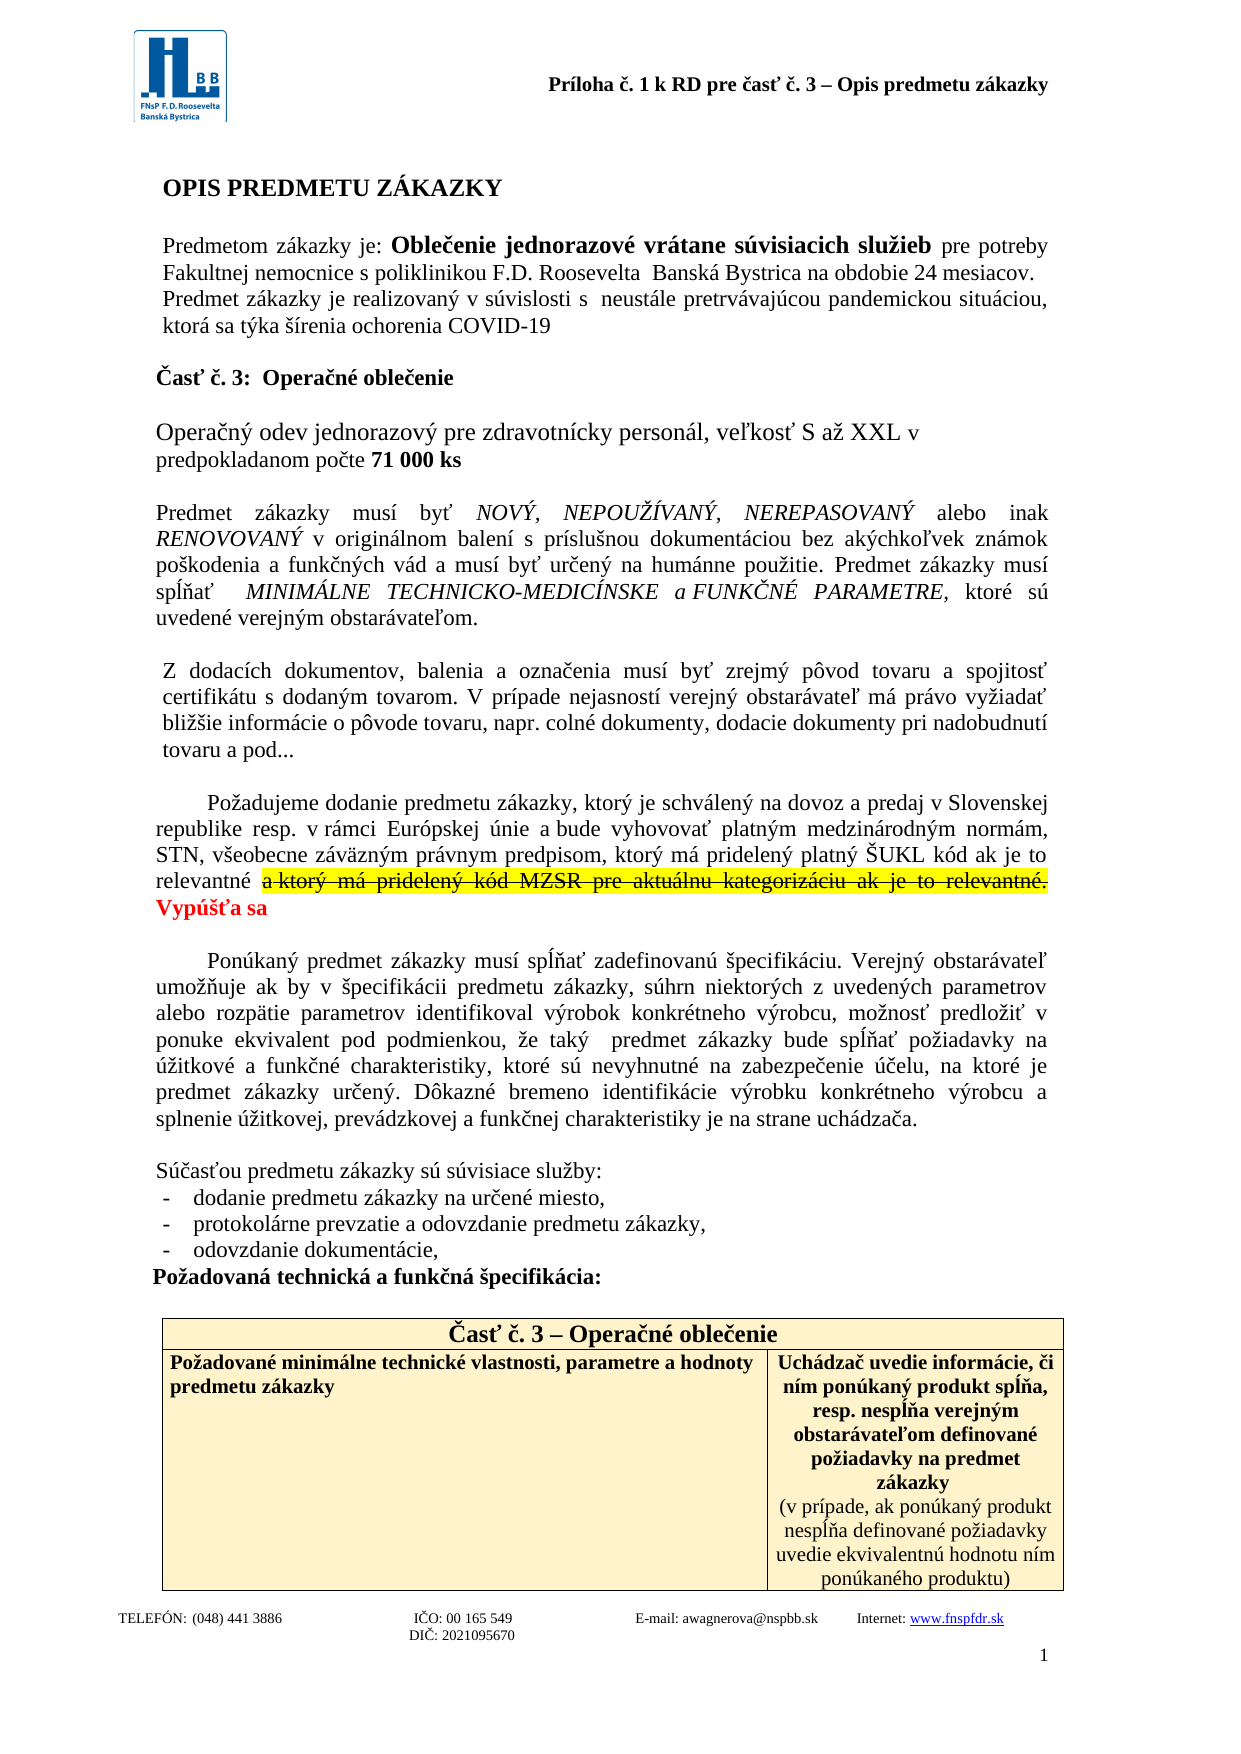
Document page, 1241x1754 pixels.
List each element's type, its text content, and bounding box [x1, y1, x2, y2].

text Predmet zákazky je realizovaný v súvislosti s neustále pretrvávajúcou pandemickou situáciou, ktorá sa týka šírenia ochorenia COVID-19 [162, 285, 1048, 338]
text Z dodacích dokumentov, balenia a označenia musí byť zrejmý pôvod tovaru a spojitosť certifikátu s dodaným tovarom. V prípade nejasností verejný obstarávateľ má právo vyžiadať bližšie informácie o pôvode tovaru, napr. colné dokumenty, dodacie dokumenty pri nadobudnutí tovaru a pod... [162, 657, 1048, 762]
table_header Časť č. 3 – Operačné oblečenie [163, 1319, 1063, 1349]
list dodanie predmetu zákazky na určené miesto, [162, 1184, 1048, 1210]
text Požadovaná technická a funkčná špecifikácia: [118, 1263, 1048, 1289]
text Časť č. 3: Operačné oblečenie [118, 364, 1048, 391]
text Súčasťou predmetu zákazky sú súvisiace služby: [118, 1157, 1048, 1184]
table_cell Uchádzač uvedie informácie, či ním ponúkaný produkt spĺňa, resp. nespĺňa verejným obstarávateľom definované požiadavky na predmet zákazky (v prípade, ak ponúkaný produkt nespĺňa definované požiadavky uvedie ekvivalentnú hodnotu ním ponúkaného produktu) [768, 1350, 1063, 1590]
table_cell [163, 1350, 767, 1590]
text Operačný odev jednorazový pre zdravotnícky personál, veľkosť S až XXL v predpokladanom počte 71 000 ks [156, 417, 1063, 472]
list odovzdanie dokumentácie, [162, 1237, 1048, 1263]
text Požadujeme dodanie predmetu zákazky, ktorý je schválený na dovoz a predaj v Slovenskej republike resp. v rámci Európskej únie a bude vyhovovať platným medzinárodným normám, STN, všeobecne záväzným právnym predpisom, ktorý má pridelený platný ŠUKL kód ak je to relevantné a ktorý má pridelený kód MZSR pre aktuálnu kategorizáciu ak je to relevantné. Vypúšťa sa [156, 788, 1048, 920]
subtitle OPIS PREDMETU ZÁKAZKY [118, 173, 1048, 202]
text Predmetom zákazky je: Oblečenie jednorazové vrátane súvisiacich služieb pre potreby Fakultnej nemocnice s poliklinikou F.D. Roosevelta Banská Bystrica na obdobie 24 mesiacov. [162, 230, 1048, 285]
picture [133, 30, 227, 122]
list protokolárne prevzatie a odovzdanie predmetu zákazky, [162, 1210, 1048, 1237]
text Predmet zákazky musí byť NOVÝ, NEPOUŽÍVANÝ, NEREPASOVANÝ alebo inak RENOVOVANÝ v originálnom balení s príslušnou dokumentáciou bez akýchkoľvek známok poškodenia a funkčných vád a musí byť určený na humánne použitie. Predmet zákazky musí spĺňať MINIMÁLNE TECHNICKO-MEDICÍNSKE a FUNKČNÉ PARAMETRE, ktoré sú uvedené verejným obstarávateľom. [156, 499, 1048, 630]
text Ponúkaný predmet zákazky musí spĺňať zadefinovanú špecifikáciu. Verejný obstarávateľ umožňuje ak by v špecifikácii predmetu zákazky, súhrn niektorých z uvedených parametrov alebo rozpätie parametrov identifikoval výrobok konkrétneho výrobcu, možnosť predložiť v ponuke ekvivalent pod podmienkou, že taký predmet zákazky bude spĺňať požiadavky na úžitkové a funkčné charakteristiky, ktoré sú nevyhnutné na zabezpečenie účelu, na ktoré je predmet zákazky určený. Dôkazné bremeno identifikácie výrobku konkrétneho výrobcu a splnenie úžitkovej, prevádzkovej a funkčnej charakteristiky je na strane uchádzača. [156, 947, 1048, 1131]
